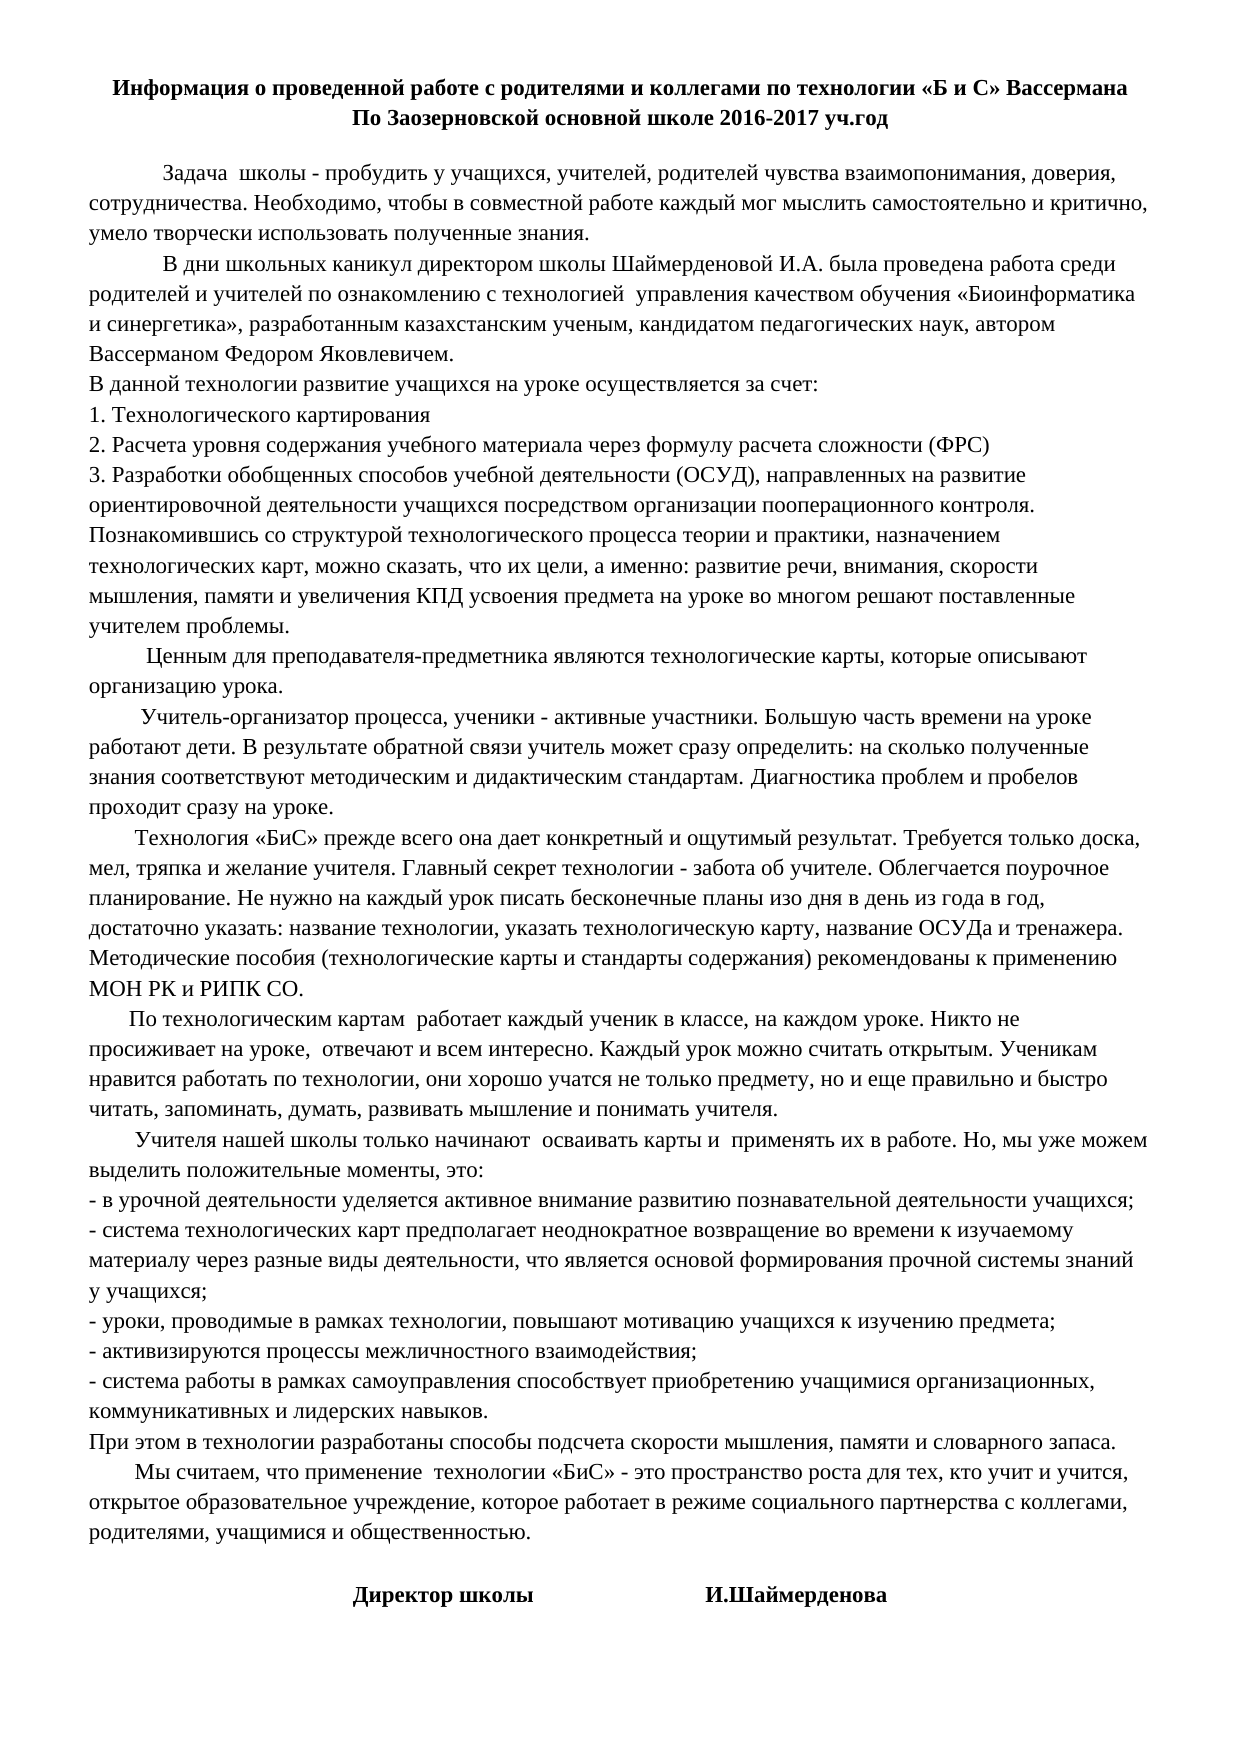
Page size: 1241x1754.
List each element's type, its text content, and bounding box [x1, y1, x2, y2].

text По Заозерновской основной школе 2016-2017 уч.год [89, 104, 1152, 130]
text Технология «БиС» прежде всего она дает конкретный и ощутимый результат. Требуется только доска, мел, тряпка и желание учителя. Главный секрет технологии - забота об учителе. Облегчается поурочное планирование. Не нужно на каждый урок писать бесконечные планы изо дня в день из года в год, достаточно указать: название технологии, указать технологическую карту, название ОСУДа и тренажера. Методические пособия (технологические карты и стандарты содержания) рекомендованы к применению МОН РК и РИПК СО. По технологическим картам работает каждый ученик в классе, на каждом уроке. Никто не просиживает на уроке, отвечают и всем интересно. Каждый урок можно считать открытым. Ученикам нравится работать по технологии, они хорошо учатся не только предмету, но и еще правильно и быстро читать, запоминать, думать, развивать мышление и понимать учителя. Учителя нашей школы только начинают осваивать карты и применять их в работе. Но, мы уже можем выделить положительные моменты, это: - в урочной деятельности уделяется активное внимание развитию познавательной деятельности учащихся; - система технологических карт предполагает неоднократное возвращение во времени к изучаемому материалу через разные виды деятельности, что является основой формирования прочной системы знаний у учащихся; - уроки, проводимые в рамках технологии, повышают мотивацию учащихся к изучению предмета; - активизируются процессы межличностного взаимодействия; - система работы в рамках самоуправления способствует приобретению учащимися организационных, коммуникативных и лидерских навыков. При этом в технологии разработаны способы подсчета скорости мышления, памяти и словарного запаса. Мы считаем, что применение технологии «БиС» - это пространство роста для тех, кто учит и учится, открытое образовательное учреждение, которое работает в режиме социального партнерства с коллегами, родителями, учащимися и общественностью. [89, 824, 1152, 1577]
text Информация о проведенной работе с родителями и коллегами по технологии «Б и С» Вассермана [89, 74, 1152, 100]
text Задача школы - пробудить у учащихся, учителей, родителей чувства взаимопонимания, доверия, сотрудничества. Необходимо, чтобы в совместной работе каждый мог мыслить самостоятельно и критично, умело творчески использовать полученные знания. [89, 159, 1152, 246]
text Директор школы И.Шаймерденова [89, 1581, 1152, 1607]
text В дни школьных каникул директором школы Шаймерденовой И.А. была проведена работа среди родителей и учителей по ознакомлению с технологией управления качеством обучения «Биоинформатика и синергетика», разработанным казахстанским ученым, кандидатом педагогических наук, автором Вассерманом Федором Яковлевичем. В данной технологии развитие учащихся на уроке осуществляется за счет: 1. Технологического картирования 2. Расчета уровня содержания учебного материала через формулу расчета сложности (ФРС) 3. Разработки обобщенных способов учебной деятельности (ОСУД), направленных на развитие ориентировочной деятельности учащихся посредством организации пооперационного контроля. Познакомившись со структурой технологического процесса теории и практики, назначением технологических карт, можно сказать, что их цели, а именно: развитие речи, внимания, скорости мышления, памяти и увеличения КПД усвоения предмета на уроке во многом решают поставленные учителем проблемы. Ценным для преподавателя-предметника являются технологические карты, которые описывают организацию урока. Учитель-организатор процесса, ученики - активные участники. Большую часть времени на уроке работают дети. В результате обратной связи учитель может сразу определить: на сколько полученные знания соответствуют методическим и дидактическим стандартам. Диагностика проблем и пробелов проходит сразу на уроке. [89, 250, 1152, 820]
